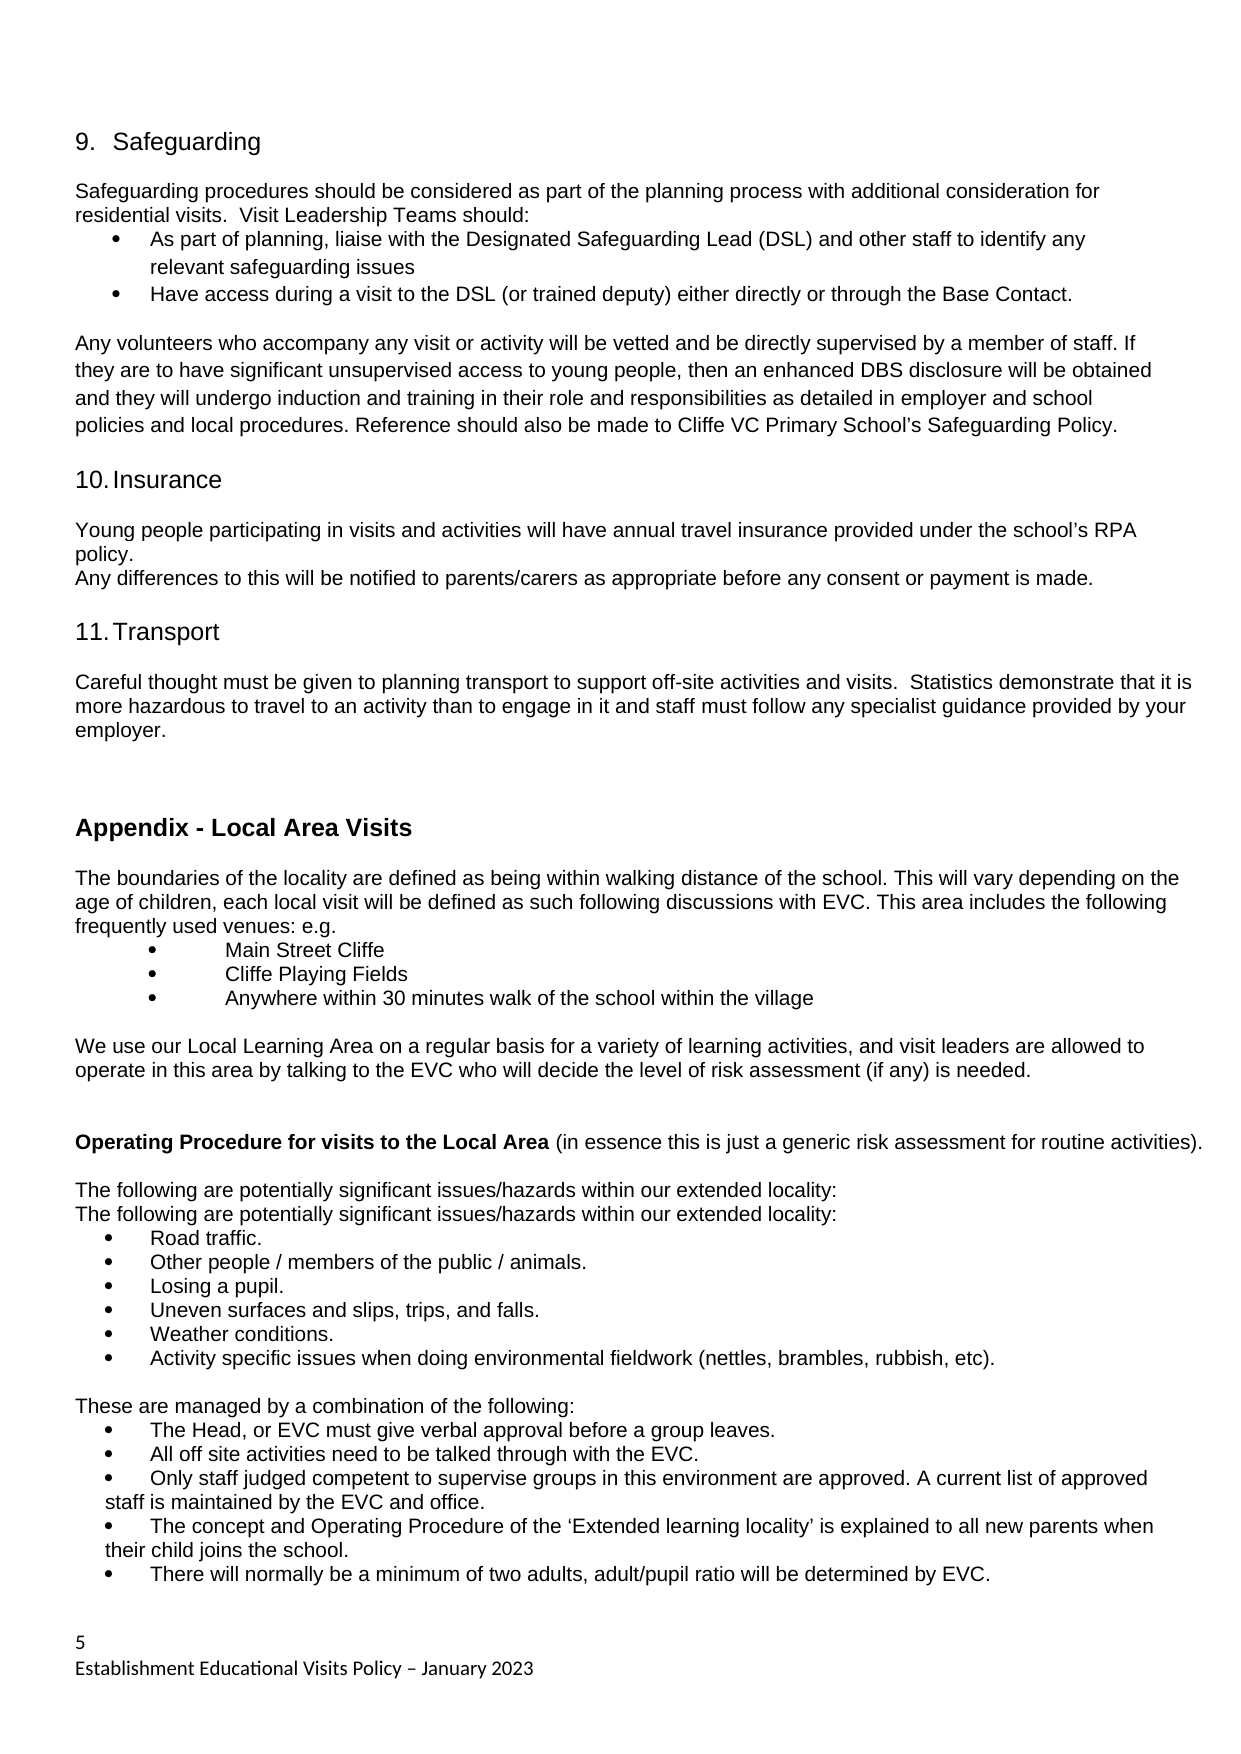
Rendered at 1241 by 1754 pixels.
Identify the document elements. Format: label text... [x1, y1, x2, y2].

list The concept and Operating Procedure of the ‘Extended learning locality’ is explained to all new parents when their child joins the school. [105, 1514, 1165, 1562]
list Road traffic. [105, 1226, 1165, 1250]
list Have access during a visit to the DSL (or trained deputy) either directly or through the Base Contact. [112, 282, 1165, 306]
text Any differences to this will be notified to parents/carers as appropriate before any consent or payment is made. [75, 565, 1165, 589]
list Only staff judged competent to supervise groups in this environment are approved. A current list of approved staff is maintained by the EVC and office. [105, 1466, 1165, 1514]
list The Head, or EVC must give verbal approval before a group leaves. [105, 1418, 1165, 1442]
list Insurance [75, 465, 1165, 493]
list As part of planning, liaise with the Designated Safeguarding Lead (DSL) and other staff to identify any relevant safeguarding issues [112, 227, 1165, 279]
text Operating Procedure for visits to the Local Area (in essence this is just a generic risk assessment for routine activities). [75, 1130, 1214, 1154]
text We use our Local Learning Area on a regular basis for a variety of learning activities, and visit leaders are allowed to operate in this area by talking to the EVC who will decide the level of risk assessment (if any) is needed. [75, 1034, 1215, 1082]
list Anywhere within 30 minutes walk of the school within the village [103, 986, 1165, 1010]
list Losing a pupil. [105, 1274, 1165, 1298]
text The boundaries of the locality are defined as being within walking distance of the school. This will vary depending on the age of children, each local visit will be defined as such following discussions with EVC. This area includes the following frequently used venues: e.g. [75, 866, 1215, 938]
text Safeguarding procedures should be considered as part of the planning process with additional consideration for residential visits. Visit Leadership Teams should: [75, 179, 1165, 227]
text The following are potentially significant issues/hazards within our extended locality: [75, 1202, 1215, 1226]
list All off site activities need to be talked through with the EVC. [105, 1442, 1165, 1466]
list Transport [75, 617, 1165, 646]
list Main Street Cliffe [103, 938, 1165, 962]
list Safeguarding [75, 127, 1165, 155]
text Any volunteers who accompany any visit or activity will be vetted and be directly supervised by a member of staff. If they are to have significant unsupervised access to young people, then an enhanced DBS disclosure will be obtained and they will undergo induction and training in their role and responsibilities as detailed in employer and school policies and local procedures. Reference should also be made to Cliffe VC Primary School’s Safeguarding Policy. [75, 331, 1165, 437]
list Uneven surfaces and slips, trips, and falls. [105, 1298, 1165, 1322]
list Cliffe Playing Fields [103, 962, 1165, 986]
list Weather conditions. [105, 1322, 1165, 1346]
list There will normally be a minimum of two adults, adult/pupil ratio will be determined by EVC. [105, 1562, 1165, 1586]
list These are managed by a combination of the following: [75, 1394, 1214, 1418]
text Careful thought must be given to planning transport to support off-site activities and visits. Statistics demonstrate that it is more hazardous to travel to an activity than to engage in it and staff must follow any specialist guidance provided by your employer. [75, 669, 1214, 741]
list Other people / members of the public / animals. [105, 1250, 1165, 1274]
text Appendix - Local Area Visits [75, 813, 1214, 842]
list The following are potentially significant issues/hazards within our extended locality: [75, 1178, 1214, 1202]
text Young people participating in visits and activities will have annual travel insurance provided under the school’s RPA policy. [75, 517, 1165, 565]
list Activity specific issues when doing environmental fieldwork (nettles, brambles, rubbish, etc). [105, 1346, 1165, 1370]
